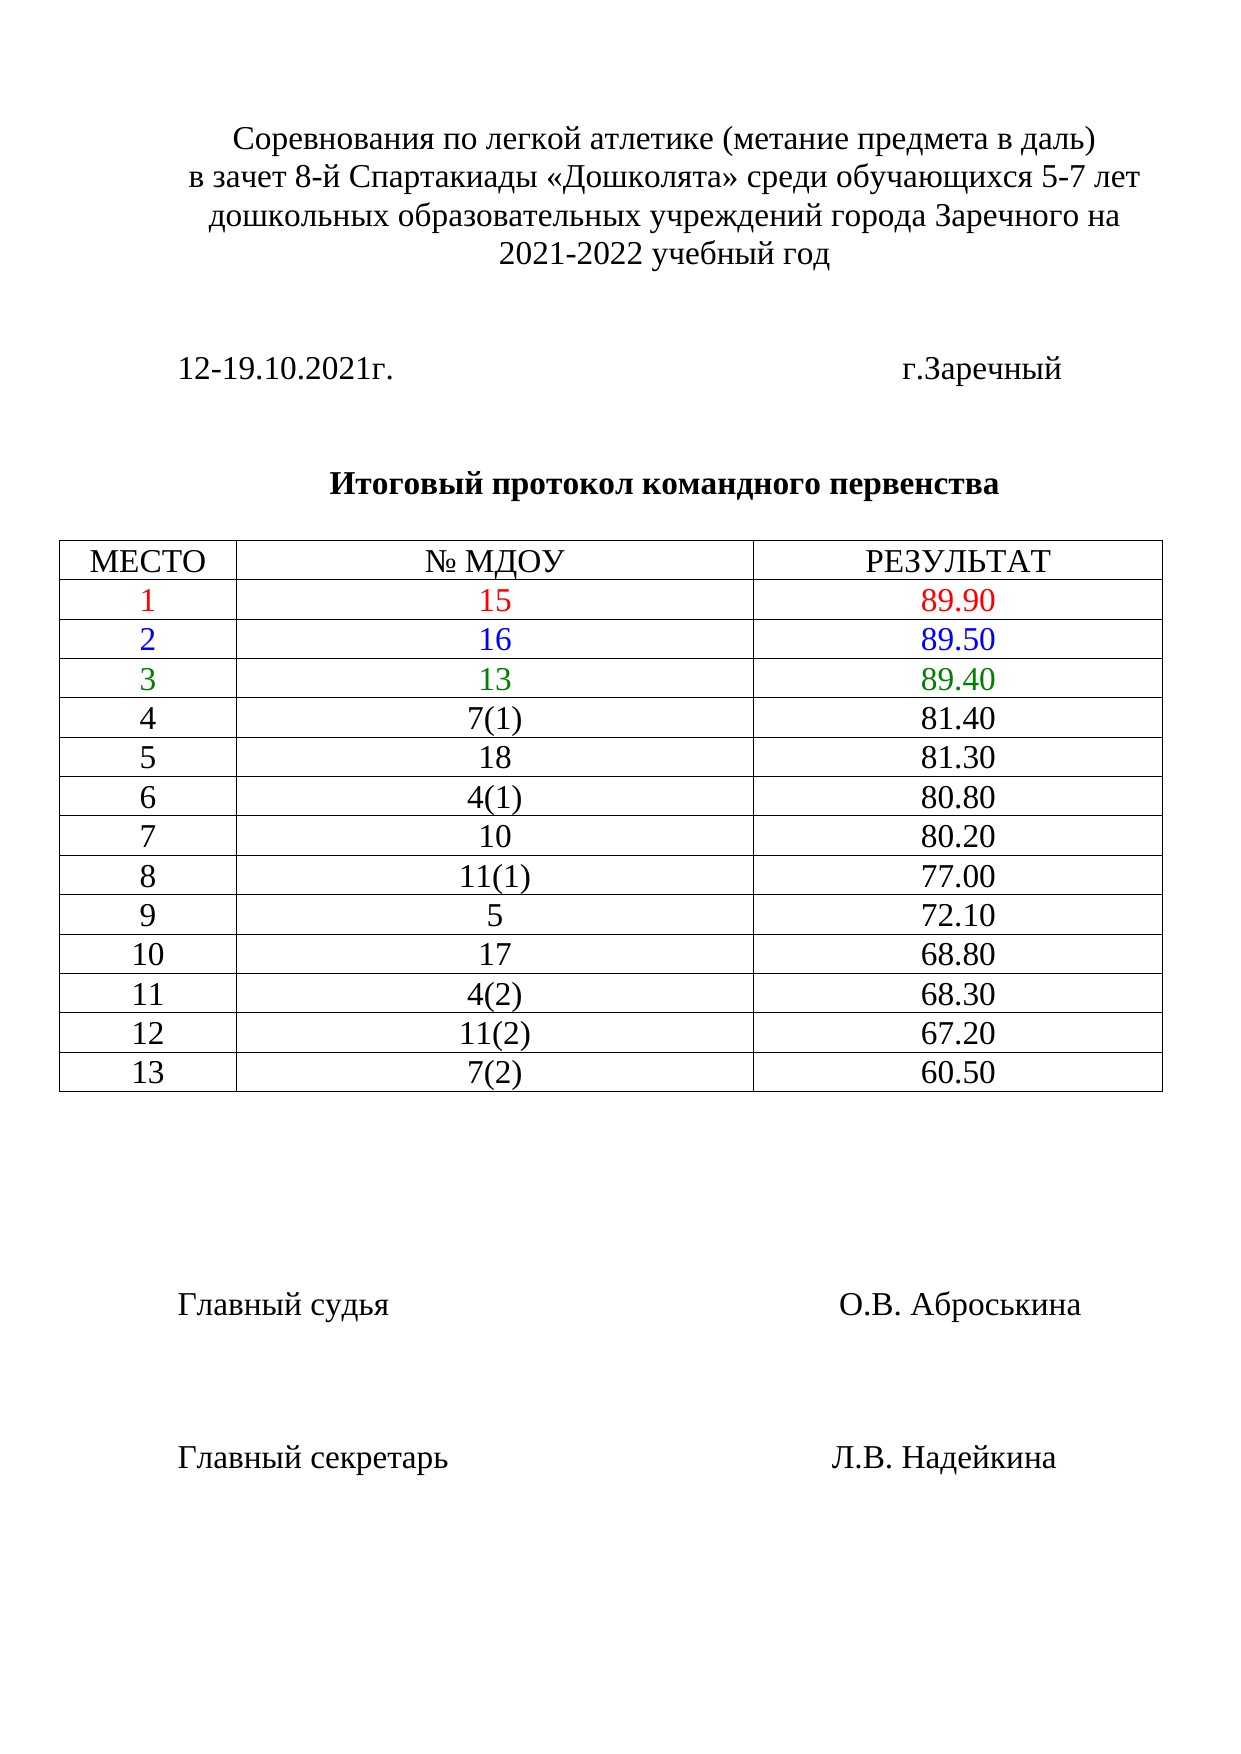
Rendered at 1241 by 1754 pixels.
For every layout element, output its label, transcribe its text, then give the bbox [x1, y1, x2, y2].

table_cell 16 [237, 620, 753, 658]
table_cell 18 [237, 738, 753, 776]
table_cell 72.10 [754, 895, 1162, 933]
table_cell 12 [60, 1013, 236, 1052]
text Главный судья О.В. Аброськина [177, 1284, 1152, 1322]
table_cell 80.80 [754, 777, 1162, 815]
table_cell 5 [60, 738, 236, 776]
table_cell 80.20 [754, 816, 1162, 855]
table_cell 10 [60, 935, 236, 973]
table_cell 10 [237, 816, 753, 855]
table_cell 13 [60, 1053, 236, 1091]
table_header МЕСТО [60, 541, 236, 579]
table_header РЕЗУЛЬТАТ [754, 541, 1162, 579]
table_cell 6 [60, 777, 236, 815]
table_cell 1 [60, 580, 236, 618]
table_cell 4 [60, 698, 236, 737]
text 12-19.10.2021г. г.Заречный [177, 348, 1152, 386]
table_cell 4(1) [237, 777, 753, 815]
table_header № МДОУ [237, 541, 753, 579]
text Главный секретарь Л.В. Надейкина [177, 1437, 1152, 1475]
table_cell 11(2) [237, 1013, 753, 1052]
table_cell 11(1) [237, 856, 753, 894]
table_cell 3 [60, 659, 236, 697]
text Итоговый протокол командного первенства [177, 463, 1152, 501]
table_cell 15 [237, 580, 753, 618]
table_cell 17 [237, 935, 753, 973]
table_cell 4(2) [237, 974, 753, 1012]
table_cell 68.80 [754, 935, 1162, 973]
table_cell 2 [60, 620, 236, 658]
table_cell 11 [60, 974, 236, 1012]
table_cell 5 [237, 895, 753, 933]
table_cell 89.90 [754, 580, 1162, 618]
table_cell 77.00 [754, 856, 1162, 894]
table_cell 8 [60, 856, 236, 894]
table_cell 60.50 [754, 1053, 1162, 1091]
table_cell 81.40 [754, 698, 1162, 737]
table_cell 89.50 [754, 620, 1162, 658]
table_cell 67.20 [754, 1013, 1162, 1052]
table_cell 13 [237, 659, 753, 697]
table_cell 7(2) [237, 1053, 753, 1091]
text Соревнования по легкой атлетике (метание предмета в даль) [177, 118, 1152, 156]
table_cell 7(1) [237, 698, 753, 737]
table_cell 89.40 [754, 659, 1162, 697]
table_cell 68.30 [754, 974, 1162, 1012]
text в зачет 8-й Спартакиады «Дошколята» среди обучающихся 5-7 лет дошкольных образовательных учреждений города Заречного на 2021-2022 учебный год [177, 156, 1152, 271]
table_cell 81.30 [754, 738, 1162, 776]
table_cell 9 [60, 895, 236, 933]
table_cell 7 [60, 816, 236, 855]
